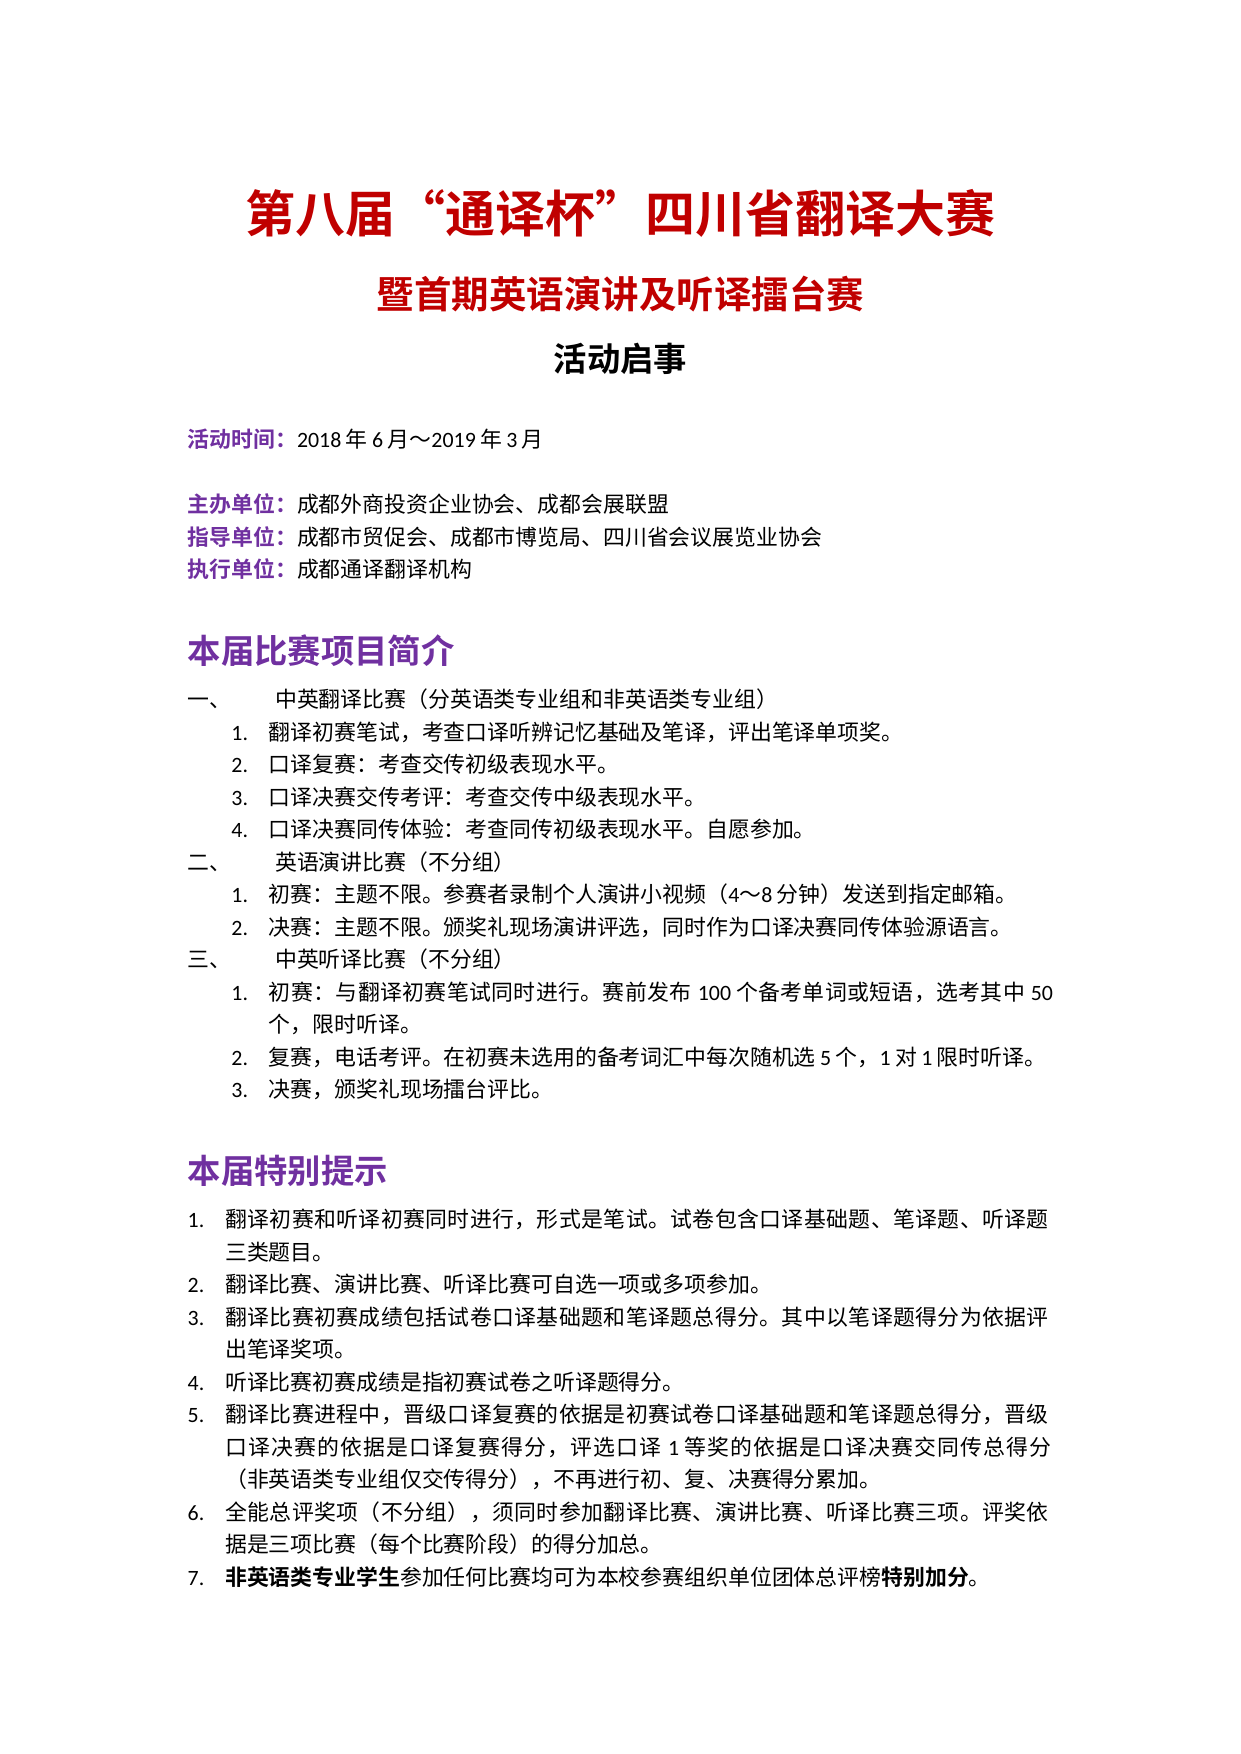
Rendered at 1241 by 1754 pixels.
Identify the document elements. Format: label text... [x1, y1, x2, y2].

list 中英听译比赛（不分组） [187, 942, 1053, 974]
list 全能总评奖项（不分组），须同时参加翻译比赛、演讲比赛、听译比赛三项。评奖依据是三项比赛（每个比赛阶段）的得分加总。 [187, 1494, 1053, 1559]
text 活动时间：2018年6月～2019年3月 [187, 422, 1053, 454]
list 复赛，电话考评。在初赛未选用的备考词汇中每次随机选5个，1对1限时听译。 [231, 1039, 1053, 1072]
list 翻译比赛初赛成绩包括试卷口译基础题和笔译题总得分。其中以笔译题得分为依据评出笔译奖项。 [187, 1299, 1053, 1364]
list 口译决赛交传考评：考查交传中级表现水平。 [231, 779, 1053, 812]
list 决赛：主题不限。颁奖礼现场演讲评选，同时作为口译决赛同传体验源语言。 [231, 909, 1053, 942]
list 翻译比赛进程中，晋级口译复赛的依据是初赛试卷口译基础题和笔译题总得分，晋级口译决赛的依据是口译复赛得分，评选口译1等奖的依据是口译决赛交同传总得分（非英语类专业组仅交传得分），不再进行初、复、决赛得分累加。 [187, 1397, 1053, 1494]
list 翻译初赛笔试，考查口译听辨记忆基础及笔译，评出笔译单项奖。 [231, 714, 1053, 747]
text 指导单位：成都市贸促会、成都市博览局、四川省会议展览业协会 [187, 519, 1053, 552]
text 暨首期英语演讲及听译擂台赛 [187, 259, 1053, 324]
list 决赛，颁奖礼现场擂台评比。 [231, 1072, 1053, 1104]
list 非英语类专业学生参加任何比赛均可为本校参赛组织单位团体总评榜特别加分。 [187, 1559, 1053, 1592]
list 中英翻译比赛（分英语类专业组和非英语类专业组） [187, 682, 1053, 714]
text 活动启事 [187, 324, 1053, 389]
list 翻译比赛、演讲比赛、听译比赛可自选一项或多项参加。 [187, 1267, 1053, 1299]
text 本届比赛项目简介 [187, 617, 1053, 682]
list 初赛：与翻译初赛笔试同时进行。赛前发布100个备考单词或短语，选考其中50个，限时听译。 [231, 974, 1053, 1039]
list 口译复赛：考查交传初级表现水平。 [231, 747, 1053, 779]
text 本届特别提示 [187, 1137, 1053, 1202]
list 英语演讲比赛（不分组） [187, 844, 1053, 877]
list 口译决赛同传体验：考查同传初级表现水平。自愿参加。 [231, 812, 1053, 844]
list 翻译初赛和听译初赛同时进行，形式是笔试。试卷包含口译基础题、笔译题、听译题三类题目。 [187, 1202, 1053, 1267]
list 初赛：主题不限。参赛者录制个人演讲小视频（4～8分钟）发送到指定邮箱。 [231, 877, 1053, 909]
text 主办单位：成都外商投资企业协会、成都会展联盟 [187, 487, 1053, 519]
text 执行单位：成都通译翻译机构 [187, 552, 1053, 584]
text 第八届“通译杯”四川省翻译大赛 [187, 162, 1053, 259]
list 听译比赛初赛成绩是指初赛试卷之听译题得分。 [187, 1364, 1053, 1397]
